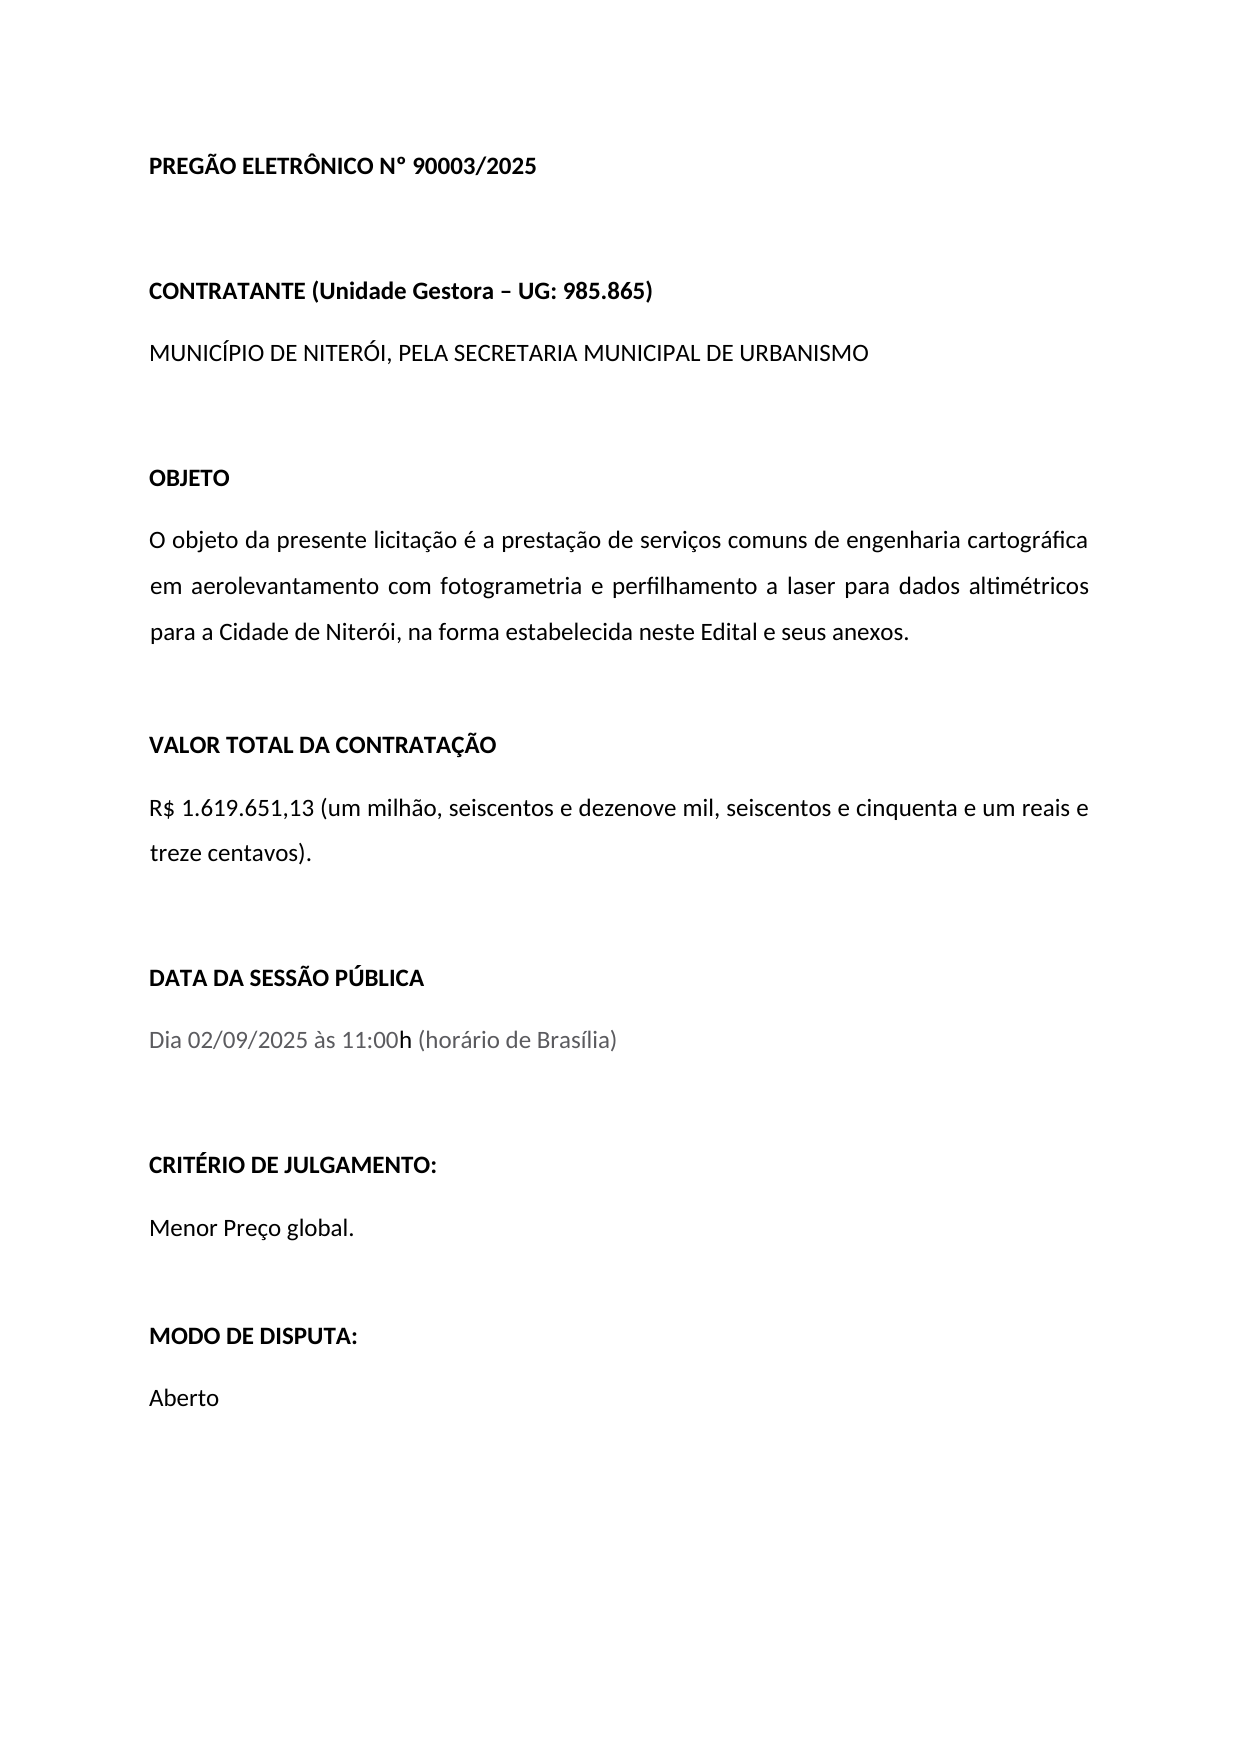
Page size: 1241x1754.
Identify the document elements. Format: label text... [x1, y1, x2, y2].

text CONTRATANTE (Unidade Gestora – UG: 985.865) [149, 275, 1090, 305]
text PREGÃO ELETRÔNICO Nº 90003/2025 [149, 150, 1090, 181]
text MODO DE DISPUTA: [149, 1320, 1090, 1350]
text CRITÉRIO DE JULGAMENTO: [149, 1149, 1090, 1180]
text Menor Preço global. [149, 1212, 1094, 1242]
text R$ 1.619.651,13 (um milhão, seiscentos e dezenove mil, seiscentos e cinquenta e um reais e treze centavos). [149, 792, 1090, 868]
text MUNICÍPIO DE NITERÓI, PELA SECRETARIA MUNICIPAL DE URBANISMO [149, 337, 1090, 368]
text Dia 02/09/2025 às 11:00h (horário de Brasília) [149, 1024, 1090, 1055]
text OBJETO [149, 462, 1090, 492]
text DATA DA SESSÃO PÚBLICA [149, 962, 1090, 993]
text VALOR TOTAL DA CONTRATAÇÃO [149, 729, 1090, 760]
text O objeto da presente licitação é a prestação de serviços comuns de engenharia cartográfica em aerolevantamento com fotogrametria e perfilhamento a laser para dados altimétricos para a Cidade de Niterói, na forma estabelecida neste Edital e seus anexos. [149, 524, 1090, 646]
text Aberto [149, 1382, 1090, 1413]
